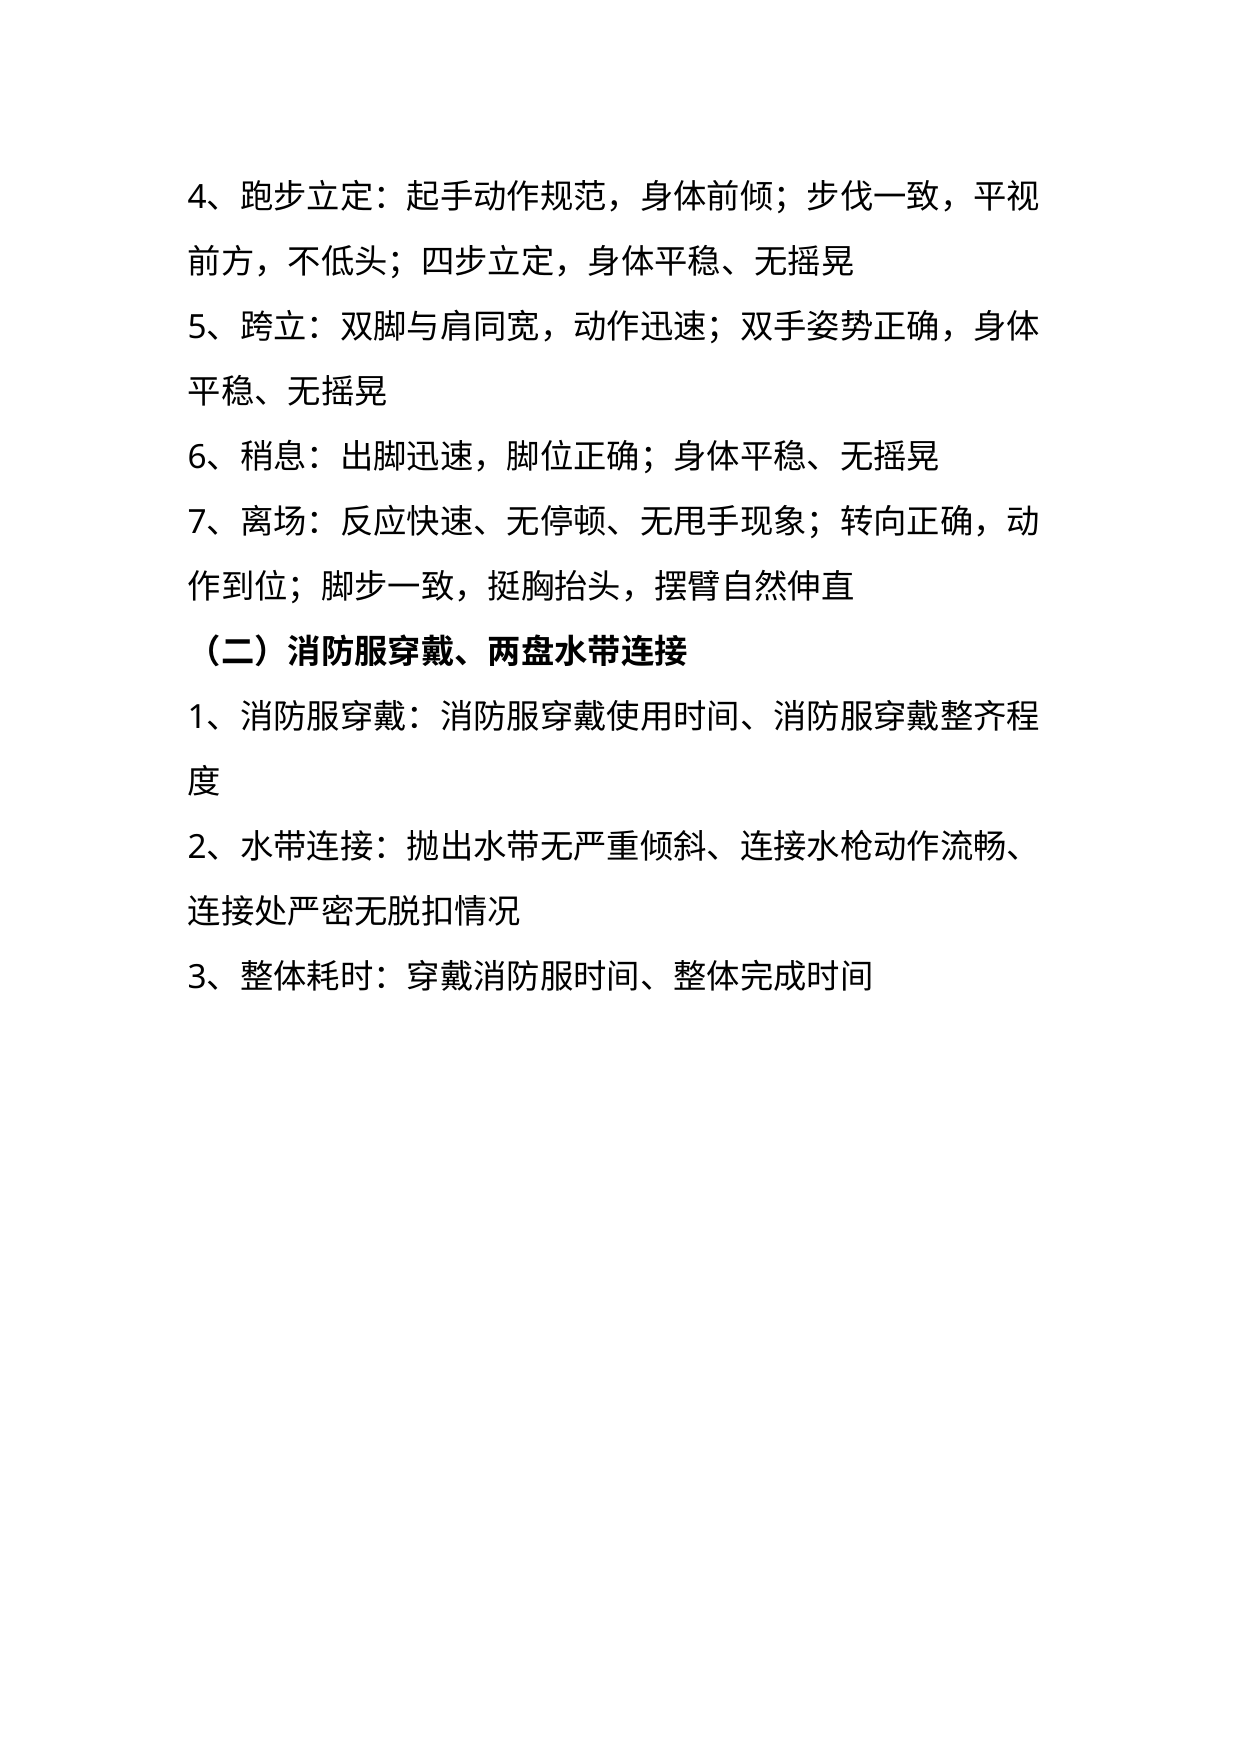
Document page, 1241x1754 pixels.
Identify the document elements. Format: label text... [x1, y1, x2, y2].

text 1、消防服穿戴：消防服穿戴使用时间、消防服穿戴整齐程度 [187, 682, 1053, 812]
text 2、水带连接：抛出水带无严重倾斜、连接水枪动作流畅、连接处严密无脱扣情况 [187, 812, 1053, 942]
text 4、跑步立定：起手动作规范，身体前倾；步伐一致，平视前方，不低头；四步立定，身体平稳、无摇晃 [187, 162, 1053, 292]
text （二）消防服穿戴、两盘水带连接 [187, 617, 1053, 682]
text 5、跨立：双脚与肩同宽，动作迅速；双手姿势正确，身体平稳、无摇晃 [187, 292, 1053, 422]
text 7、离场：反应快速、无停顿、无甩手现象；转向正确，动作到位；脚步一致，挺胸抬头，摆臂自然伸直 [187, 487, 1053, 617]
list 3、整体耗时：穿戴消防服时间、整体完成时间 [187, 942, 1053, 1039]
text 6、稍息：出脚迅速，脚位正确；身体平稳、无摇晃 [187, 422, 1053, 487]
